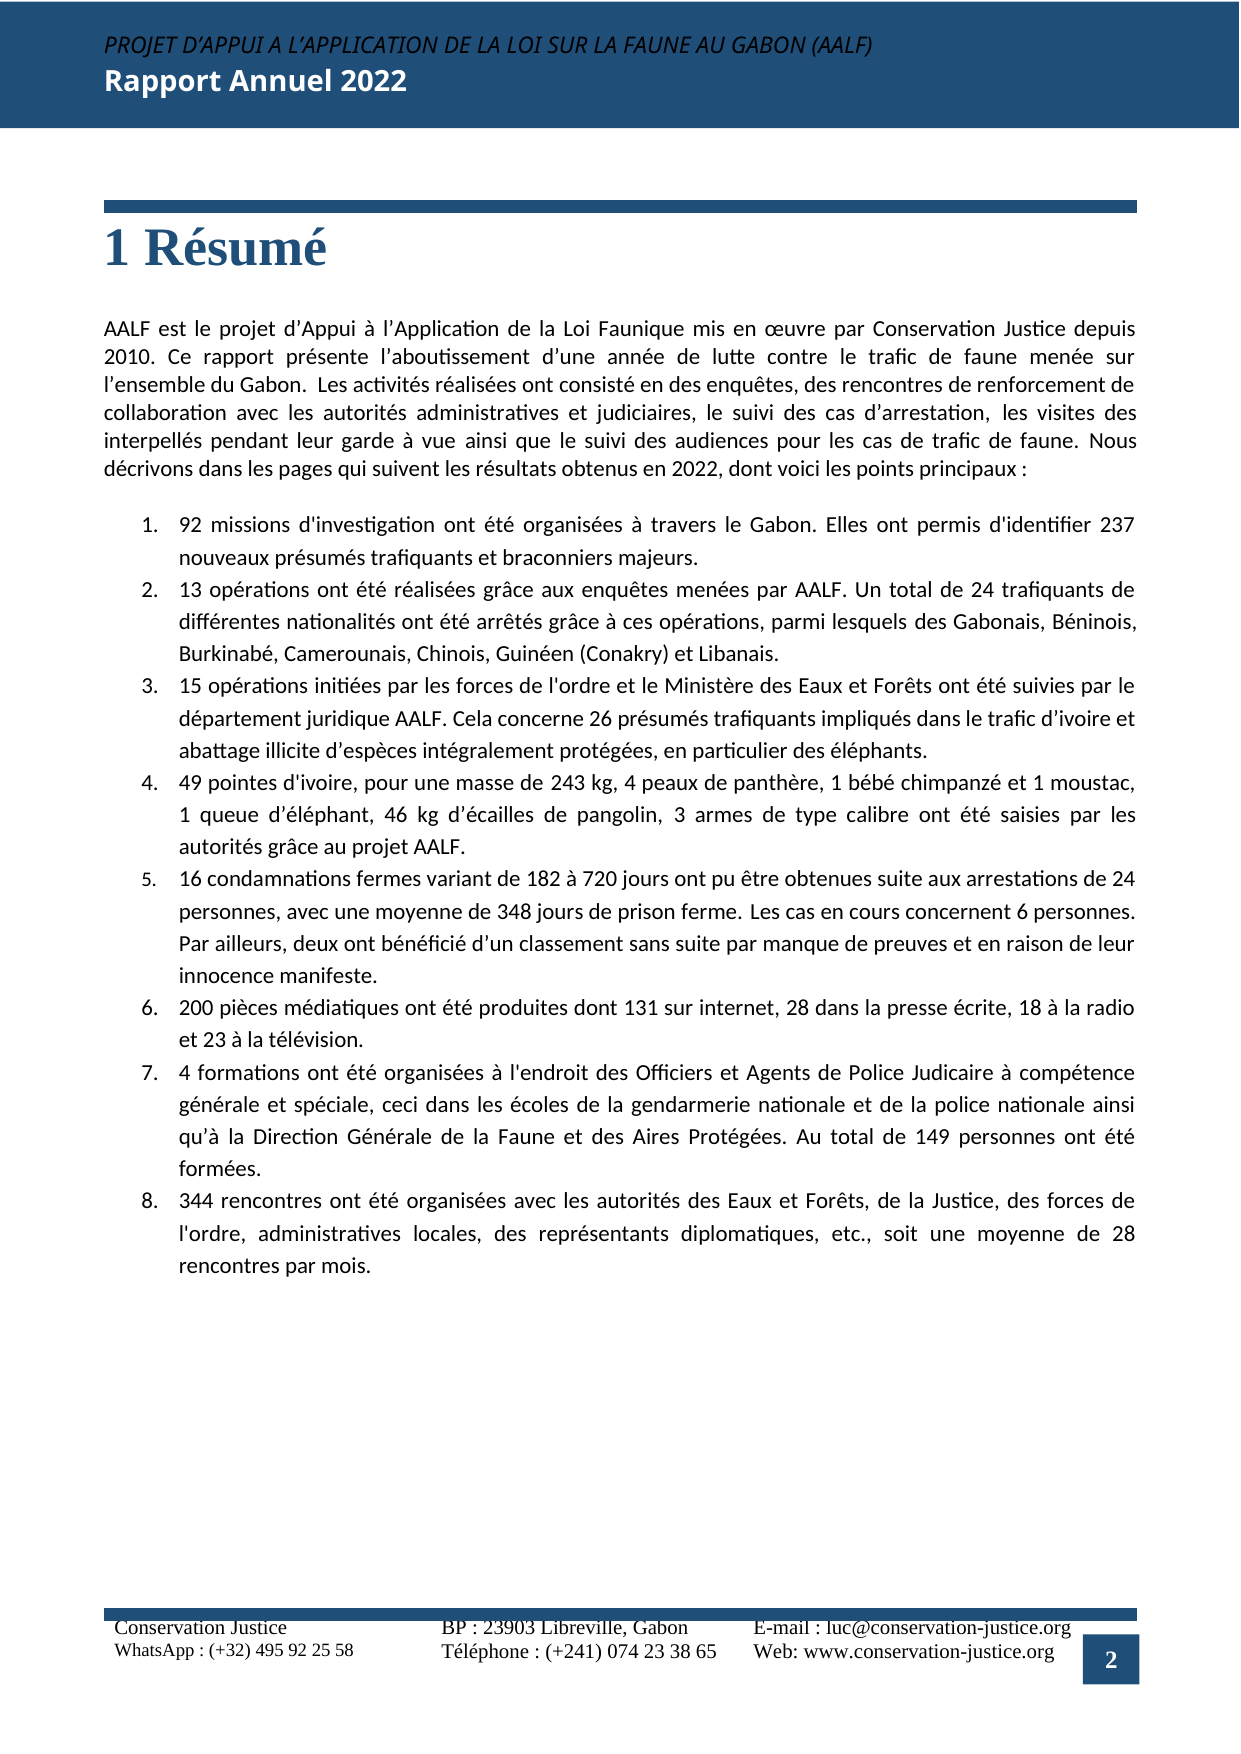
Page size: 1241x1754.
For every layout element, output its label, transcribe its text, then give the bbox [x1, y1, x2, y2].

list 200 pièces médiatiques ont été produites dont 131 sur internet, 28 dans la presse écrite, 18 à la radio et 23 à la télévision. [141, 993, 1137, 1053]
list 49 pointes d'ivoire, pour une masse de 243 kg, 4 peaux de panthère, 1 bébé chimpanzé et 1 moustac, 1 queue d’éléphant, 46 kg d’écailles de pangolin, 3 armes de type calibre ont été saisies par les autorités grâce au projet AALF. [141, 768, 1137, 860]
list 15 opérations initiées par les forces de l'ordre et le Ministère des Eaux et Forêts ont été suivies par le département juridique AALF. Cela concerne 26 présumés trafiquants impliqués dans le trafic d’ivoire et abattage illicite d’espèces intégralement protégées, en particulier des éléphants. [141, 671, 1137, 764]
list 344 rencontres ont été organisées avec les autorités des Eaux et Forêts, de la Justice, des forces de l'ordre, administratives locales, des représentants diplomatiques, etc., soit une moyenne de 28 rencontres par mois. [141, 1186, 1137, 1279]
subtitle 1 Résumé [103, 201, 1137, 277]
text AALF est le projet d’Appui à l’Application de la Loi Faunique mis en œuvre par Conservation Justice depuis 2010. Ce rapport présente l’aboutissement d’une année de lutte contre le trafic de faune menée sur l’ensemble du Gabon. Les activités réalisées ont consisté en des enquêtes, des rencontres de renforcement de collaboration avec les autorités administratives et judiciaires, le suivi des cas d’arrestation, les visites des interpellés pendant leur garde à vue ainsi que le suivi des audiences pour les cas de trafic de faune. Nous décrivons dans les pages qui suivent les résultats obtenus en 2022, dont voici les points principaux : [103, 314, 1137, 482]
list 13 opérations ont été réalisées grâce aux enquêtes menées par AALF. Un total de 24 trafiquants de différentes nationalités ont été arrêtés grâce à ces opérations, parmi lesquels des Gabonais, Béninois, Burkinabé, Camerounais, Chinois, Guinéen (Conakry) et Libanais. [141, 575, 1137, 667]
list 4 formations ont été organisées à l'endroit des Officiers et Agents de Police Judicaire à compétence générale et spéciale, ceci dans les écoles de la gendarmerie nationale et de la police nationale ainsi qu’à la Direction Générale de la Faune et des Aires Protégées. Au total de 149 personnes ont été formées. [141, 1058, 1137, 1182]
list 92 missions d'investigation ont été organisées à travers le Gabon. Elles ont permis d'identifier 237 nouveaux présumés trafiquants et braconniers majeurs. [141, 511, 1137, 571]
list 16 condamnations fermes variant de 182 à 720 jours ont pu être obtenues suite aux arrestations de 24 personnes, avec une moyenne de 348 jours de prison ferme. Les cas en cours concernent 6 personnes. Par ailleurs, deux ont bénéficié d’un classement sans suite par manque de preuves et en raison de leur innocence manifeste. [141, 864, 1137, 989]
